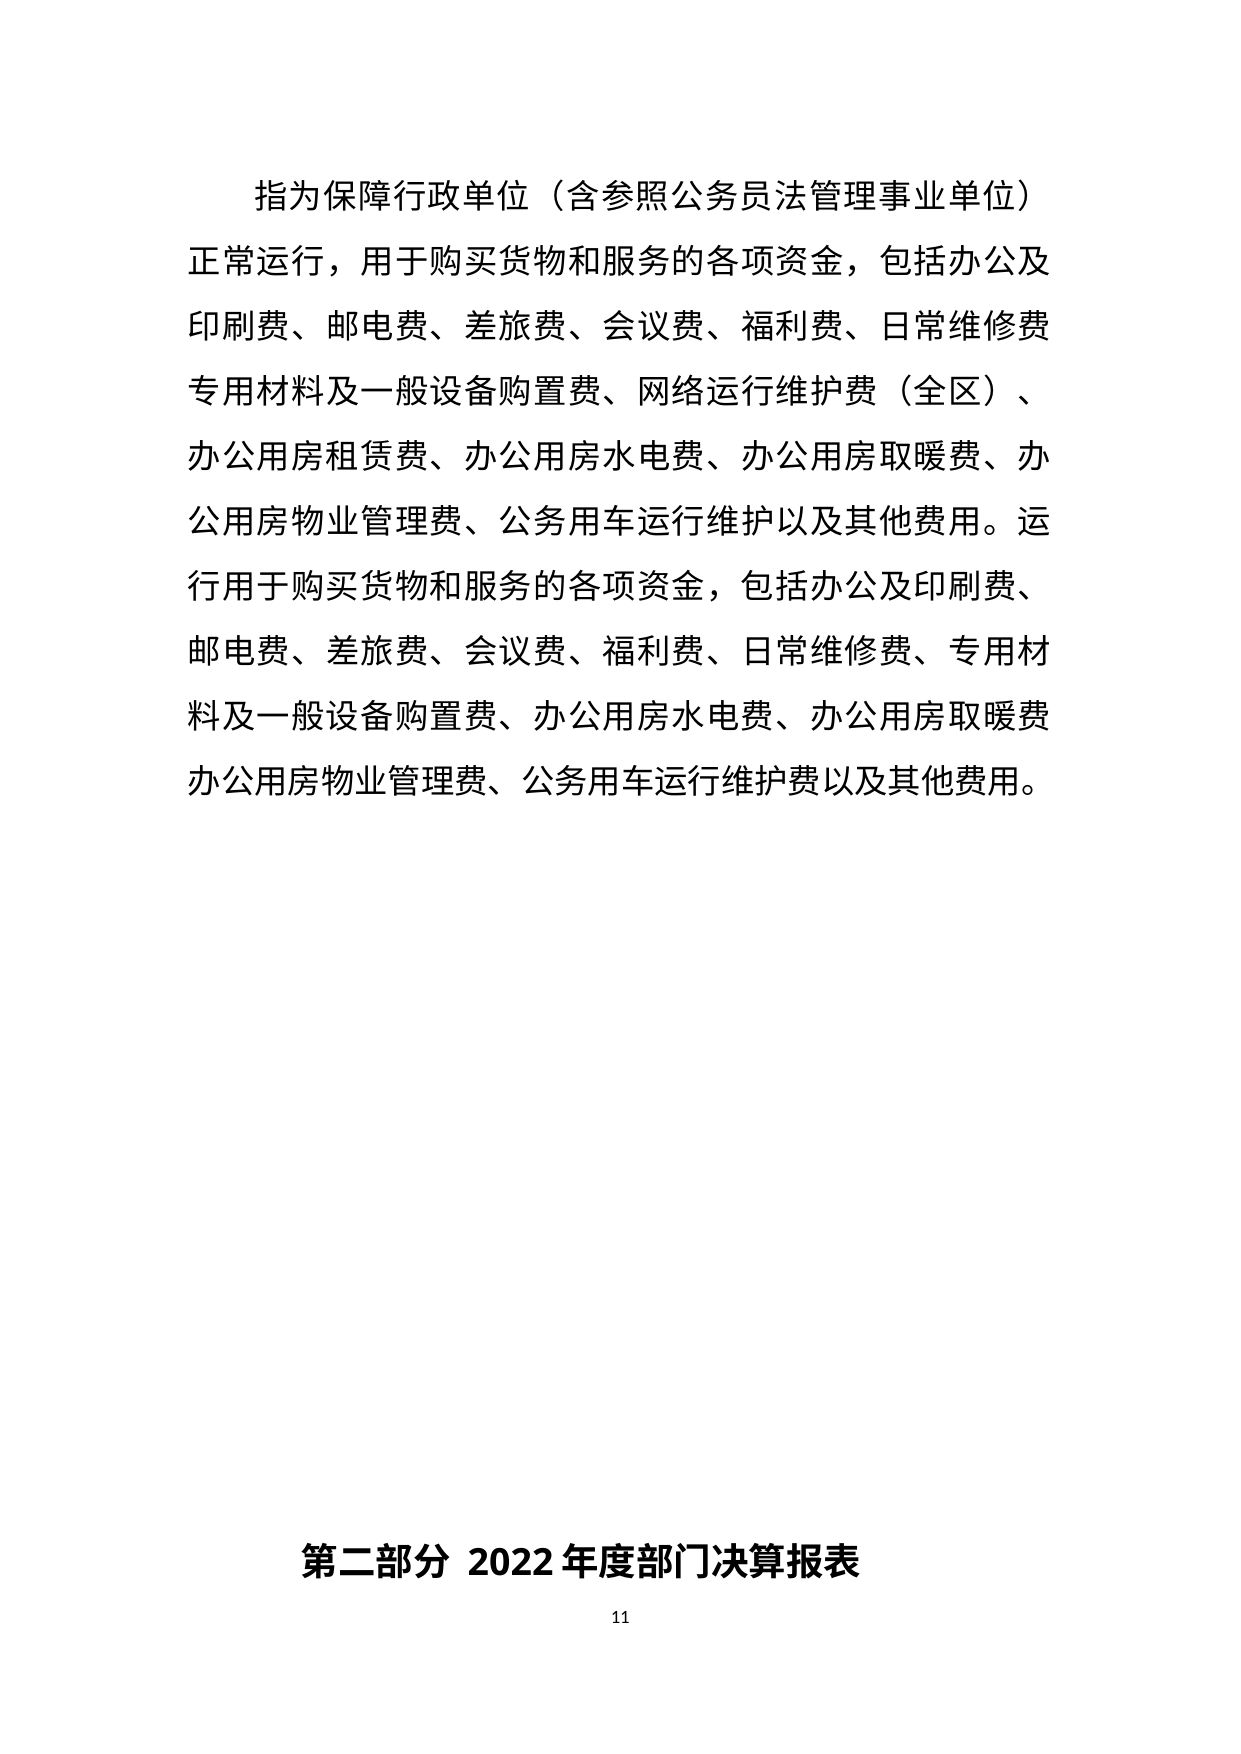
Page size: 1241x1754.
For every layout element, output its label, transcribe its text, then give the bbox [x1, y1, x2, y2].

text 指为保障行政单位（含参照公务员法管理事业单位）正常运行，用于购买货物和服务的各项资金，包括办公及印刷费、邮电费、差旅费、会议费、福利费、日常维修费、专用材料及一般设备购置费、网络运行维护费（全区）、办公用房租赁费、办公用房水电费、办公用房取暖费、办公用房物业管理费、公务用车运行维护以及其他费用。运行用于购买货物和服务的各项资金，包括办公及印刷费、邮电费、差旅费、会议费、福利费、日常维修费、专用材料及一般设备购置费、办公用房水电费、办公用房取暖费、办公用房物业管理费、公务用车运行维护费以及其他费用。 [187, 162, 1053, 812]
text 第二部分 2022年度部门决算报表 [187, 1527, 1053, 1592]
